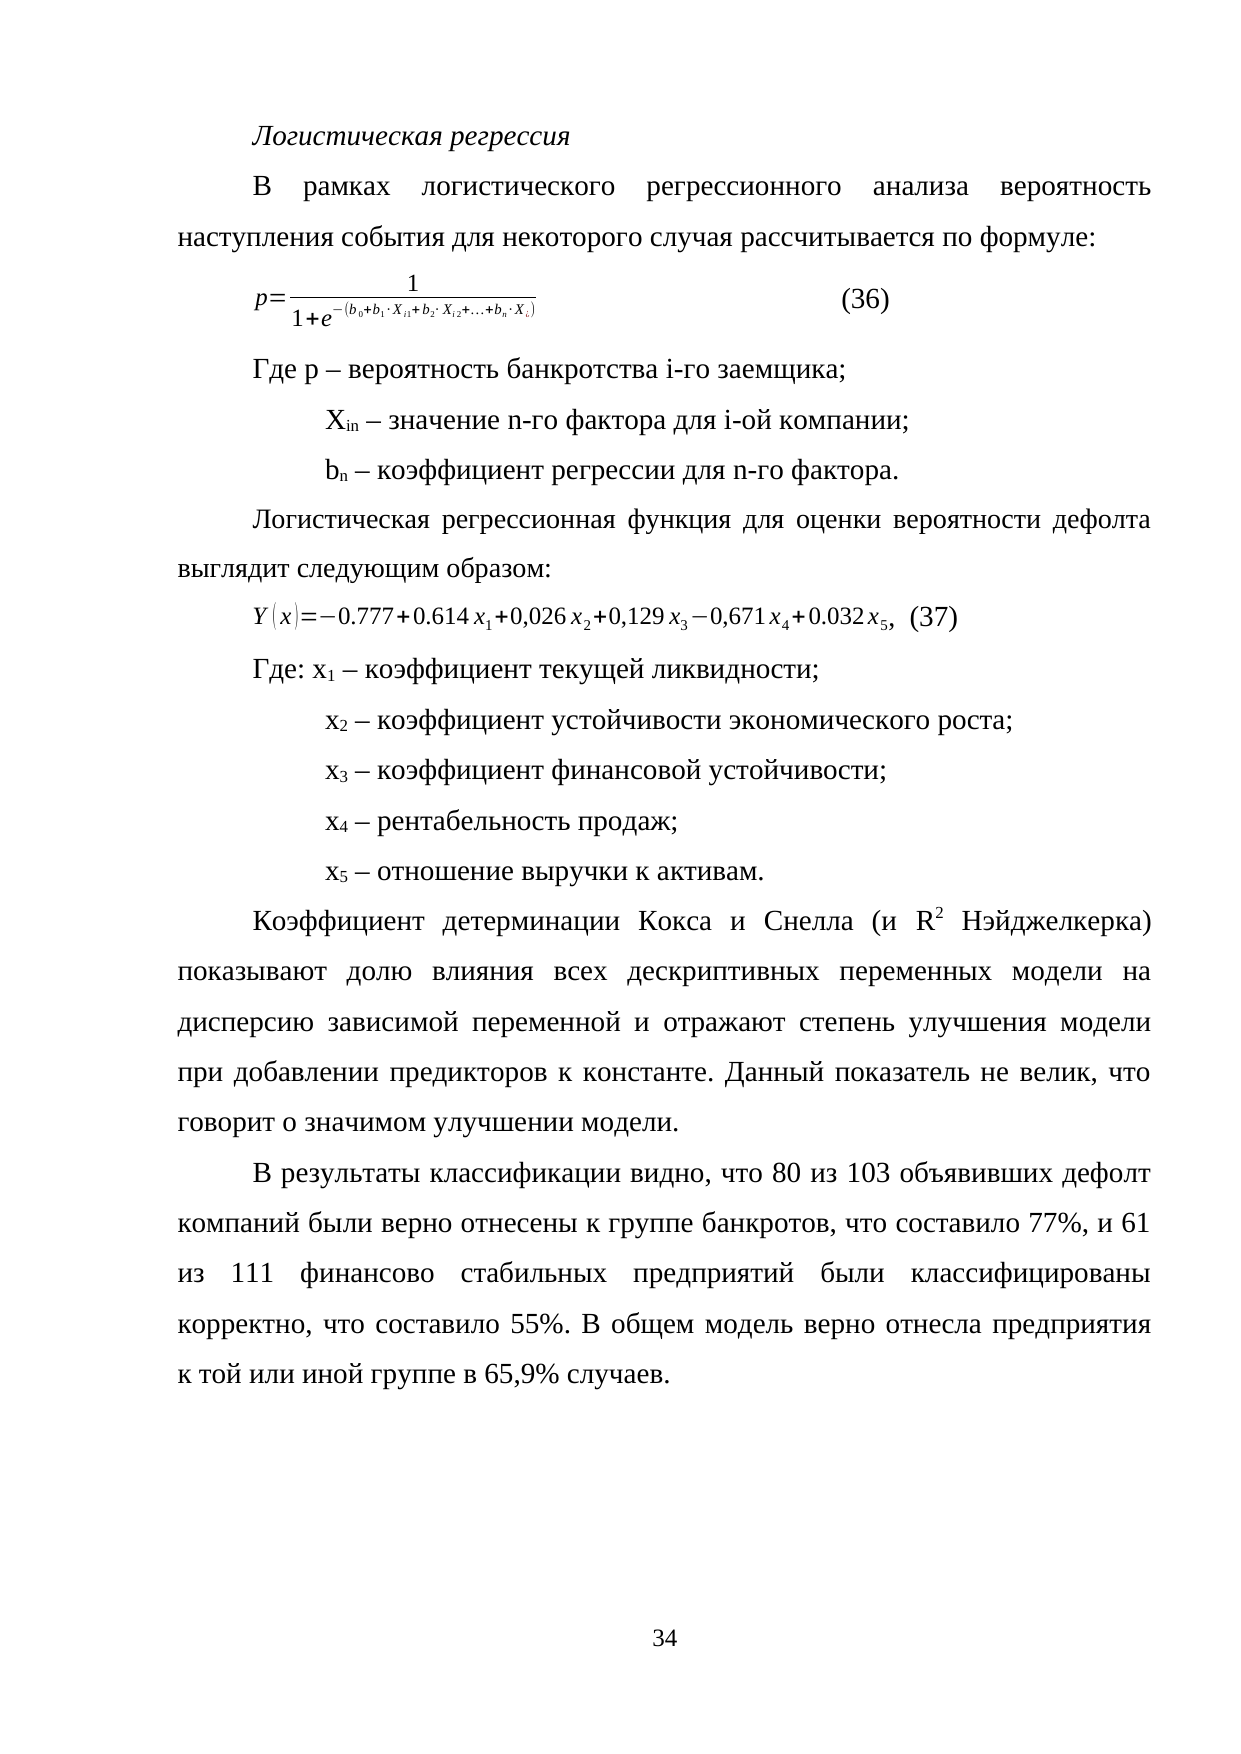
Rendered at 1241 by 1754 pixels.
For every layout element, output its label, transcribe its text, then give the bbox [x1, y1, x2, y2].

text bn – коэффициент регрессии для n-го фактора. [177, 452, 1152, 486]
text Логистическая регрессионная функция для оценки вероятности дефолта выглядит следующим образом: [177, 502, 1152, 583]
text (36) [177, 269, 1152, 332]
text Коэффициент детерминации Кокса и Снелла (и R2 Нэйджелкерка) показывают долю влияния всех дескриптивных переменных модели на дисперсию зависимой переменной и отражают степень улучшения модели при добавлении предикторов к константе. Данный показатель не велик, что говорит о значимом улучшении модели. [177, 903, 1152, 1138]
text х4 – рентабельность продаж; [177, 803, 1152, 836]
text , (37) [177, 599, 1152, 635]
text Где: х1 – коэффициент текущей ликвидности; [177, 652, 1152, 685]
text х5 – отношение выручки к активам. [177, 853, 1152, 886]
text Где р – вероятность банкротства i-го заемщика; [177, 351, 1152, 385]
text В рамках логистического регрессионного анализа вероятность наступления события для некоторого случая рассчитывается по формуле: [177, 168, 1152, 252]
text Логистическая регрессия [177, 118, 1152, 152]
text х2 – коэффициент устойчивости экономического роста; [177, 702, 1152, 736]
text Xin – значение n-го фактора для i-ой компании; [177, 402, 1152, 435]
text х3 – коэффициент финансовой устойчивости; [177, 752, 1152, 786]
text В результаты классификации видно, что 80 из 103 объявивших дефолт компаний были верно отнесены к группе банкротов, что составило 77%, и 61 из 111 финансово стабильных предприятий были классифицированы корректно, что составило 55%. В общем модель верно отнесла предприятия к той или иной группе в 65,9% случаев. [177, 1155, 1152, 1389]
